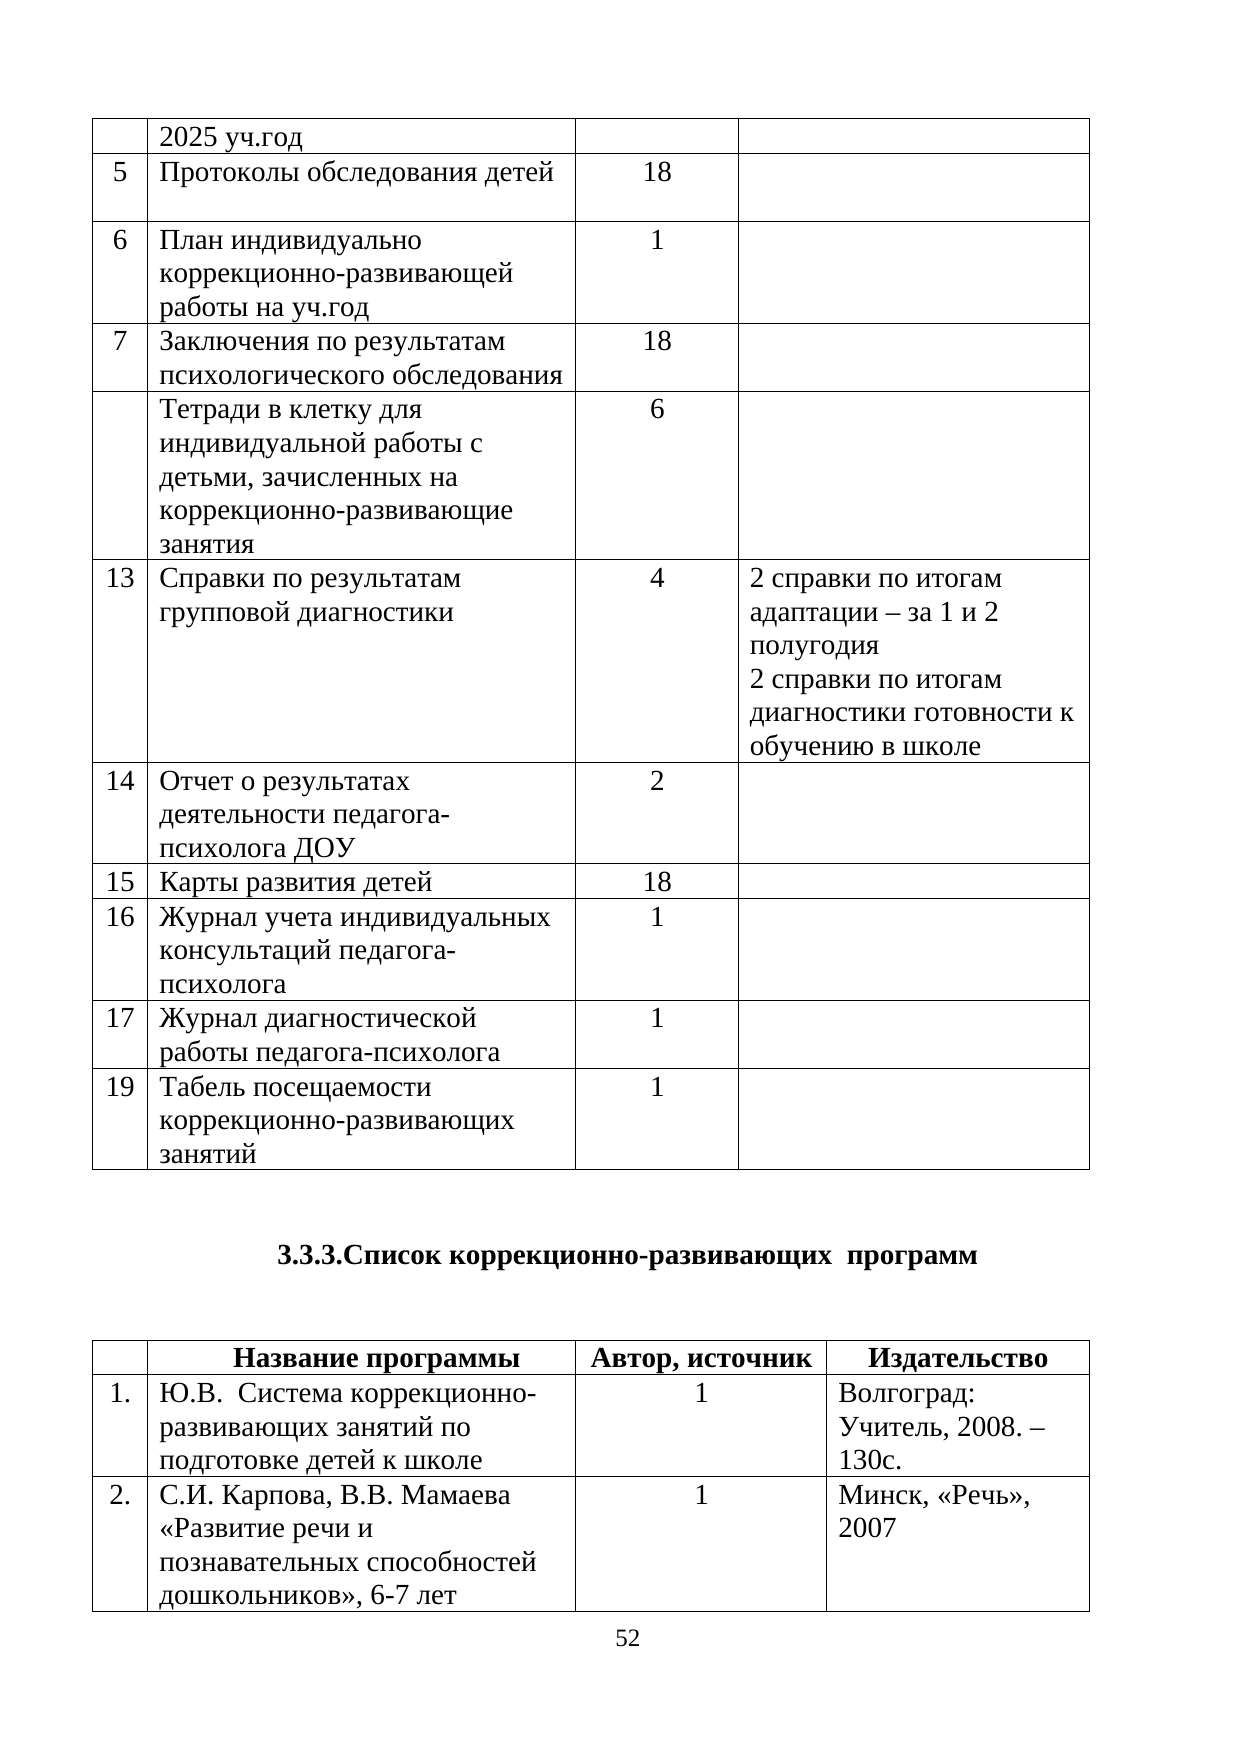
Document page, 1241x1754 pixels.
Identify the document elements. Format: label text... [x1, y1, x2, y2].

table_cell Минск, «Речь», 2007 [827, 1477, 1089, 1611]
table_cell 15 [93, 864, 147, 898]
table_cell Заключения по результатам психологического обследования [148, 324, 575, 391]
table_cell 4 [576, 560, 738, 762]
table_cell Журнал диагностической работы педагога-психолога [148, 1001, 575, 1068]
table_header Название программы [148, 1341, 575, 1374]
table_cell 2 [576, 763, 738, 863]
table_cell 14 [93, 763, 147, 863]
table_cell 17 [93, 1001, 147, 1068]
table_cell [739, 324, 1089, 391]
table_cell 1 [576, 222, 738, 322]
table_cell 18 [576, 864, 738, 898]
table_cell С.И. Карпова, В.В. Мамаева «Развитие речи и познавательных способностей дошкольников», 6-7 лет [148, 1477, 575, 1611]
table_cell 16 [93, 899, 147, 999]
table_cell 13 [93, 560, 147, 762]
table_header Издательство [827, 1341, 1089, 1374]
table_cell 4 [93, 119, 147, 153]
table_cell 19 [93, 1069, 147, 1169]
table_cell [739, 392, 1089, 559]
table_cell Волгоград: Учитель, 2008. – 130с. [827, 1375, 1089, 1476]
table_cell [739, 864, 1089, 898]
table_cell 6 [576, 392, 738, 559]
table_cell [148, 119, 575, 153]
table_cell [739, 222, 1089, 322]
table_cell 18 [576, 154, 738, 221]
table_cell 2 справки по итогам адаптации – за 1 и 2 полугодия 2 справки по итогам диагностики готовности к обучению в школе [739, 560, 1089, 762]
table_cell [739, 119, 1089, 153]
table_cell 6 [93, 222, 147, 322]
table_cell Карты развития детей [148, 864, 575, 898]
table_cell [739, 1069, 1089, 1169]
table_cell 1 [576, 1375, 826, 1476]
table_cell Протоколы обследования детей [148, 154, 575, 221]
table_cell Ю.В. Система коррекционно-развивающих занятий по подготовке детей к школе [148, 1375, 575, 1476]
table_header [93, 1341, 147, 1374]
table_cell 1 [576, 119, 738, 153]
table_cell [739, 899, 1089, 999]
table_cell 5 [93, 154, 147, 221]
table_cell [739, 154, 1089, 221]
table_cell 1 [576, 1477, 826, 1611]
table_cell 1 [576, 1001, 738, 1068]
table_cell План индивидуально коррекционно-развивающей работы на уч.год [148, 222, 575, 322]
table_cell 1. [93, 1375, 147, 1476]
table_cell Отчет о результатах деятельности педагога-психолога ДОУ [148, 763, 575, 863]
table_cell Журнал учета индивидуальных консультаций педагога-психолога [148, 899, 575, 999]
table_cell 1 [576, 1069, 738, 1169]
table_cell Тетради в клетку для индивидуальной работы с детьми, зачисленных на коррекционно-развивающие занятия [148, 392, 575, 559]
table_cell [93, 392, 147, 559]
table_cell 1 [576, 899, 738, 999]
table_header Автор, источник [576, 1341, 826, 1374]
table_cell [739, 1001, 1089, 1068]
table_cell 2. [93, 1477, 147, 1611]
table_cell 18 [576, 324, 738, 391]
table_cell 7 [93, 324, 147, 391]
table_cell Справки по результатам групповой диагностики [148, 560, 575, 762]
table_cell [739, 763, 1089, 863]
text 3.3.3.Список коррекционно-развивающих программ [103, 1237, 1152, 1271]
table_cell Табель посещаемости коррекционно-развивающих занятий [148, 1069, 575, 1169]
